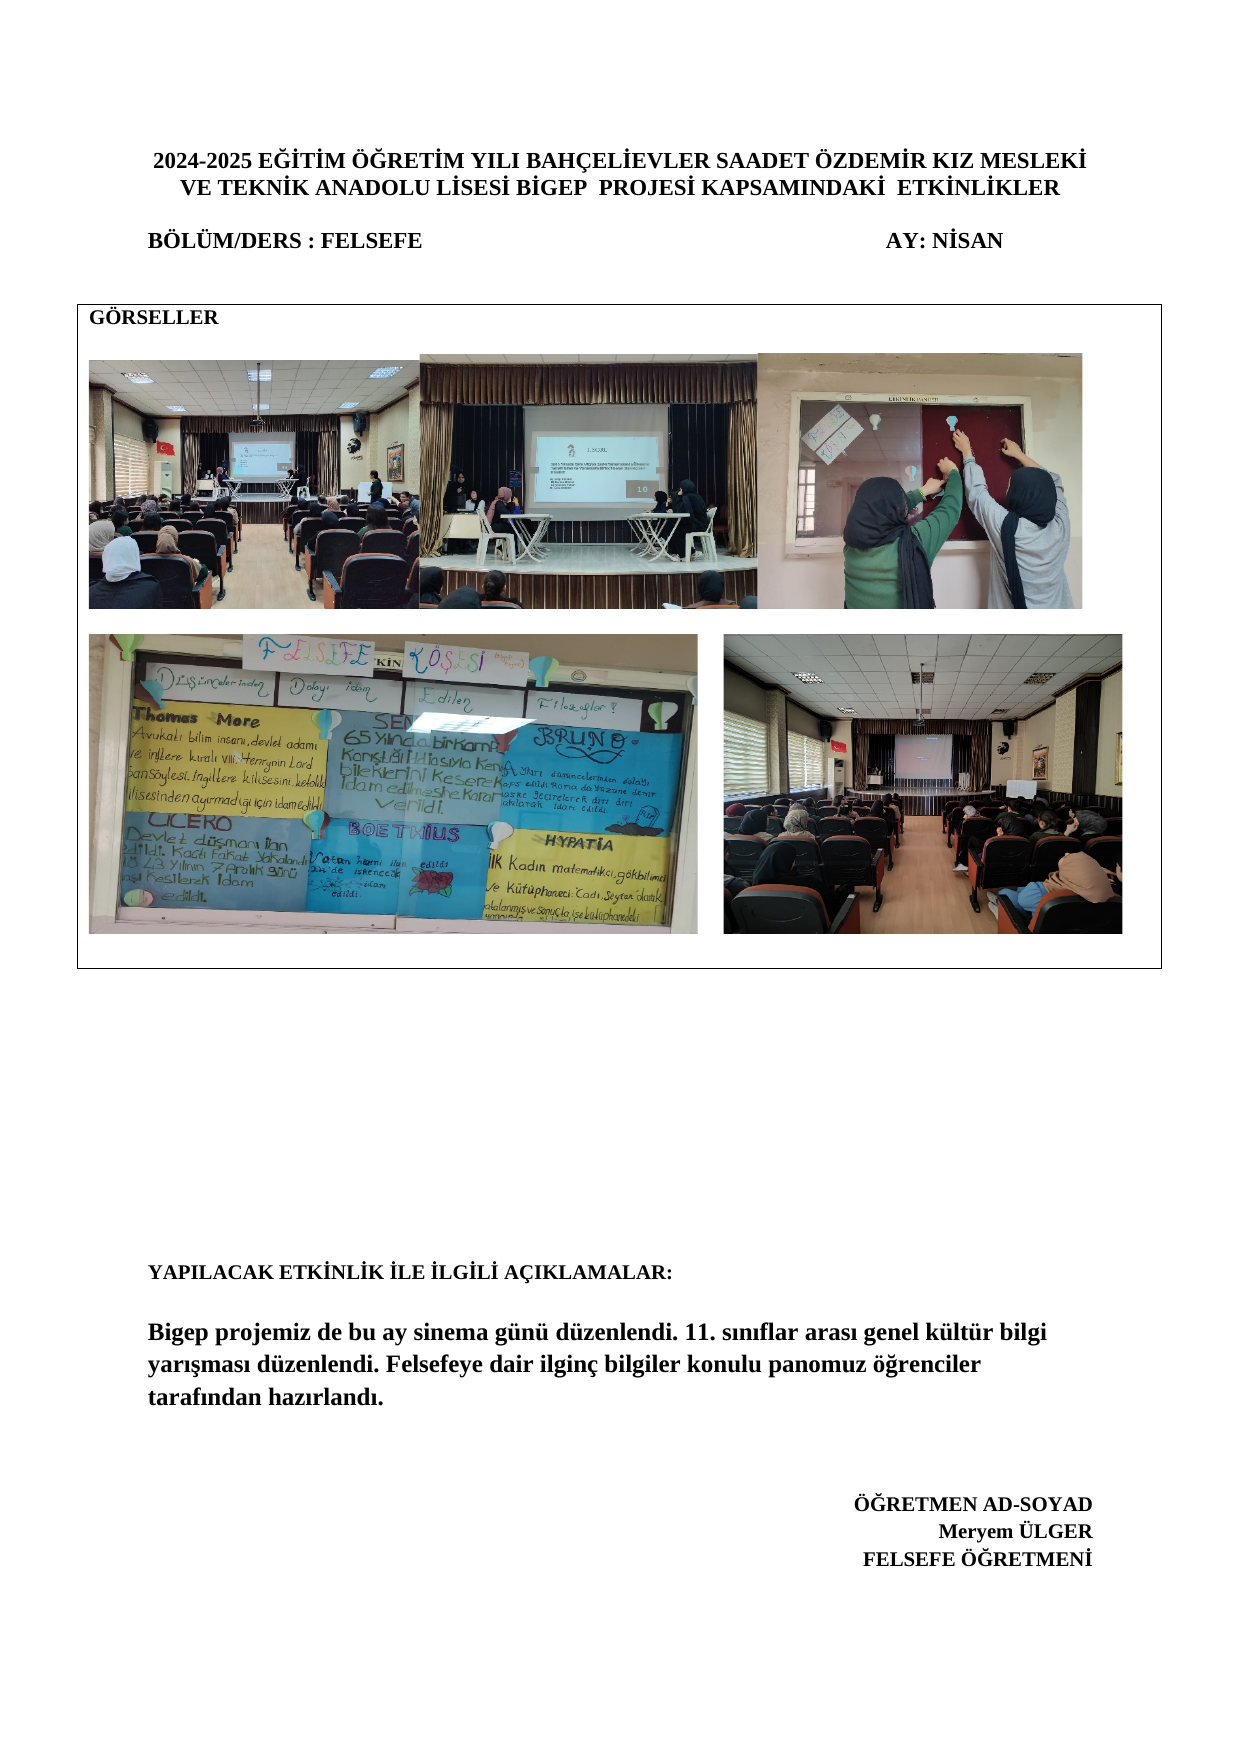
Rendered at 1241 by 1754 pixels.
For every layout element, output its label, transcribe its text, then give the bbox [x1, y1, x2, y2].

text 2024-2025 EĞİTİM ÖĞRETİM YILI BAHÇELİEVLER SAADET ÖZDEMİR KIZ MESLEKİ VE TEKNİK ANADOLU LİSESİ BİGEP PROJESİ KAPSAMINDAKİ ETKİNLİKLER [148, 148, 1093, 200]
text FELSEFE ÖĞRETMENİ [148, 1547, 1093, 1571]
text Bigep projemiz de bu ay sinema günü düzenlendi. 11. sınıflar arası genel kültür bilgi yarışması düzenlendi. Felsefeye dair ilginç bilgiler konulu panomuz öğrenciler tarafından hazırlandı. [148, 1317, 1093, 1410]
text BÖLÜM/DERS : FELSEFE AY: NİSAN [148, 227, 1093, 253]
text YAPILACAK ETKİNLİK İLE İLGİLİ AÇIKLAMALAR: [148, 1260, 1093, 1284]
text Meryem ÜLGER [148, 1519, 1093, 1543]
picture [88, 634, 698, 934]
picture [88, 353, 1083, 609]
table_header GÖRSELLER [78, 305, 1161, 968]
picture [723, 634, 1123, 934]
text ÖĞRETMEN AD-SOYAD [148, 1492, 1093, 1516]
